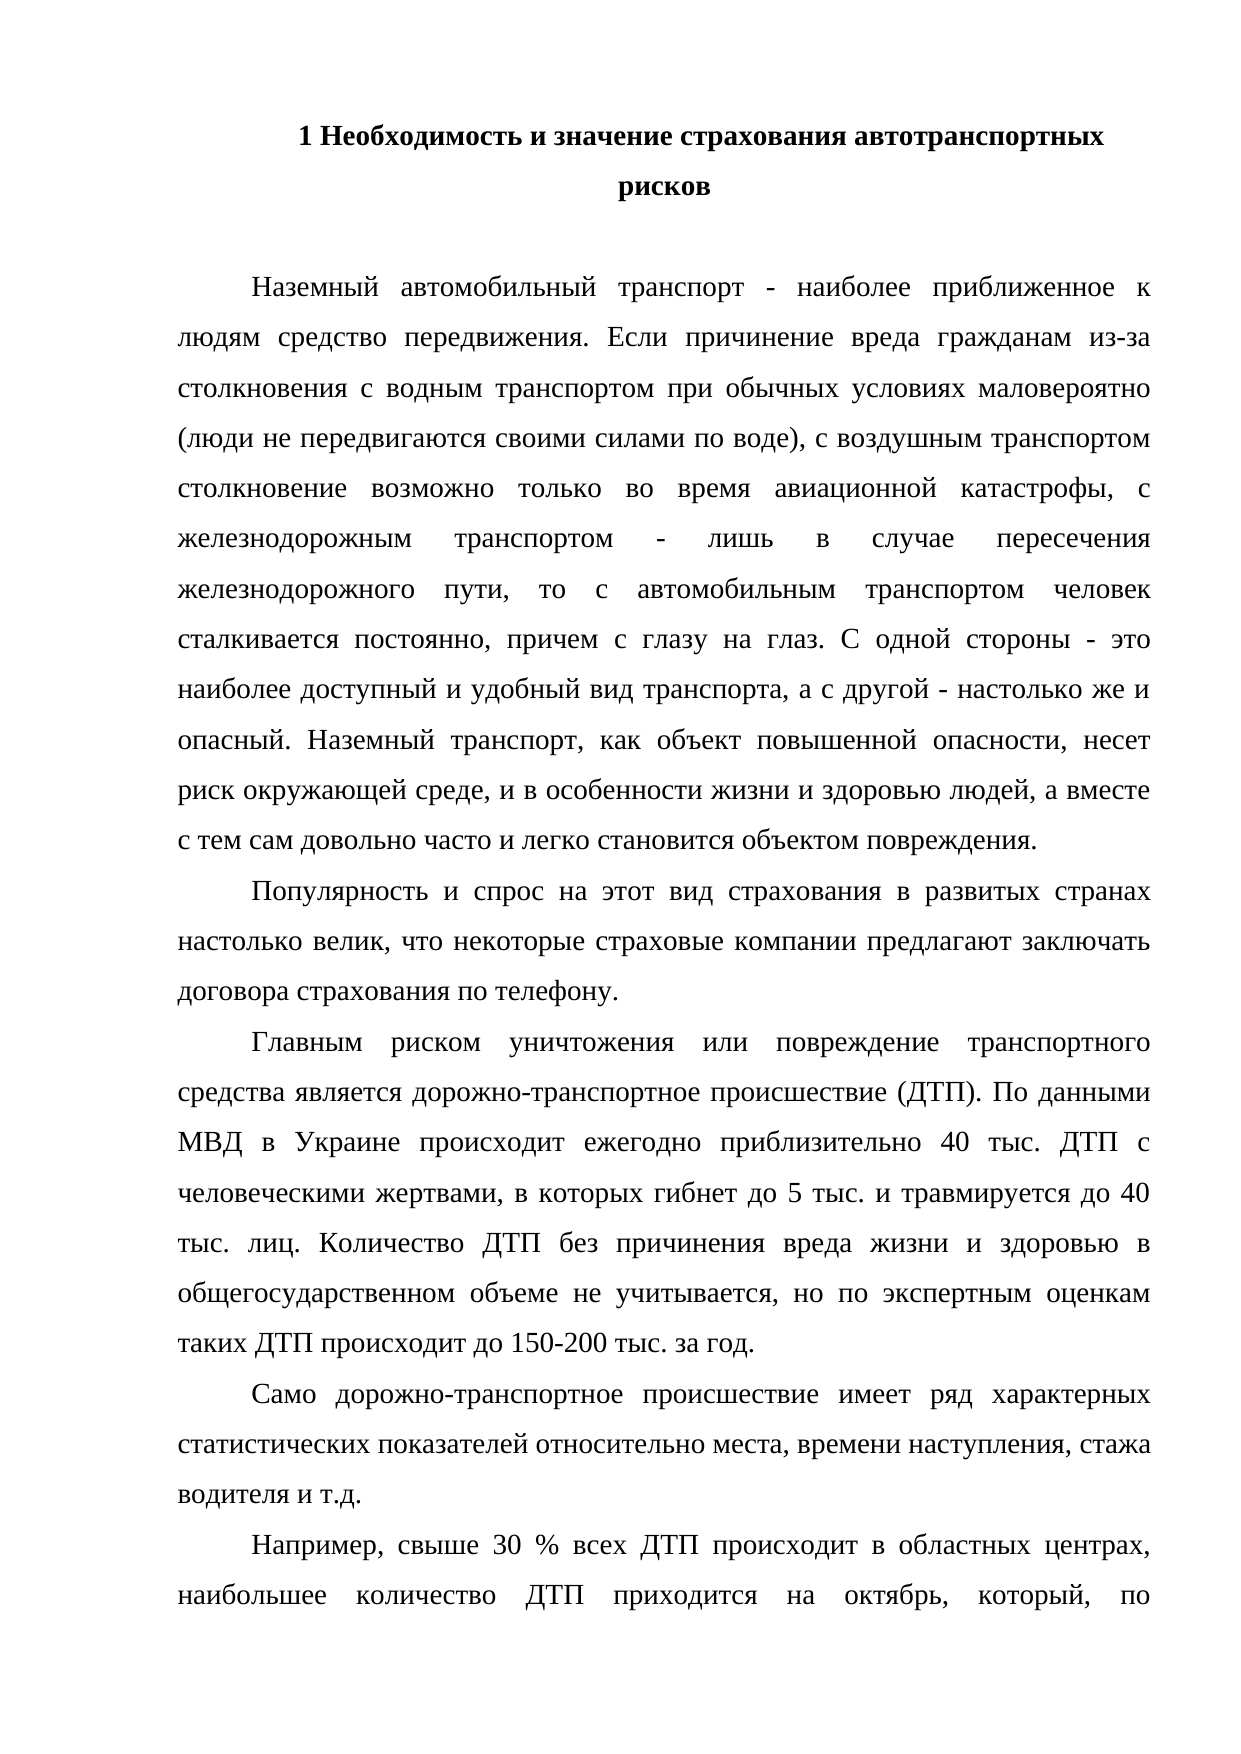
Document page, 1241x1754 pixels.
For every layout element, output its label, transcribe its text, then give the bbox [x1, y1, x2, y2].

text Наземный автомобильный транспорт - наиболее приближенное к людям средство передвижения. Если причинение вреда гражданам из-за столкновения с водным транспортом при обычных условиях маловероятно (люди не передвигаются своими силами по воде), с воздушным транспортом столкновение возможно только во время авиационной катастрофы, с железнодорожным транспортом - лишь в случае пересечения железнодорожного пути, то с автомобильным транспортом человек сталкивается постоянно, причем с глазу на глаз. С одной стороны - это наиболее доступный и удобный вид транспорта, а с другой - настолько же и опасный. Наземный транспорт, как объект повышенной опасности, несет риск окружающей среде, и в особенности жизни и здоровью людей, а вместе с тем сам довольно часто и легко становится объектом повреждения. [177, 269, 1152, 856]
text Само дорожно-транспортное происшествие имеет ряд характерных статистических показателей относительно места, времени наступления, стажа водителя и т.д. [177, 1376, 1152, 1510]
subtitle 1 Необходимость и значение страхования автотранспортных рисков [177, 118, 1152, 202]
text Главным риском уничтожения или повреждение транспортного средства является дорожно-транспортное происшествие (ДТП). По данными МВД в Украине происходит ежегодно приблизительно 40 тыс. ДТП с человеческими жертвами, в которых гибнет до 5 тыс. и травмируется до 40 тыс. лиц. Количество ДТП без причинения вреда жизни и здоровью в общегосударственном объеме не учитывается, но по экспертным оценкам таких ДТП происходит до 150-200 тыс. за год. [177, 1024, 1152, 1359]
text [177, 1527, 1152, 1611]
text Популярность и спрос на этот вид страхования в развитых странах настолько велик, что некоторые страховые компании предлагают заключать договора страхования по телефону. [177, 873, 1152, 1007]
